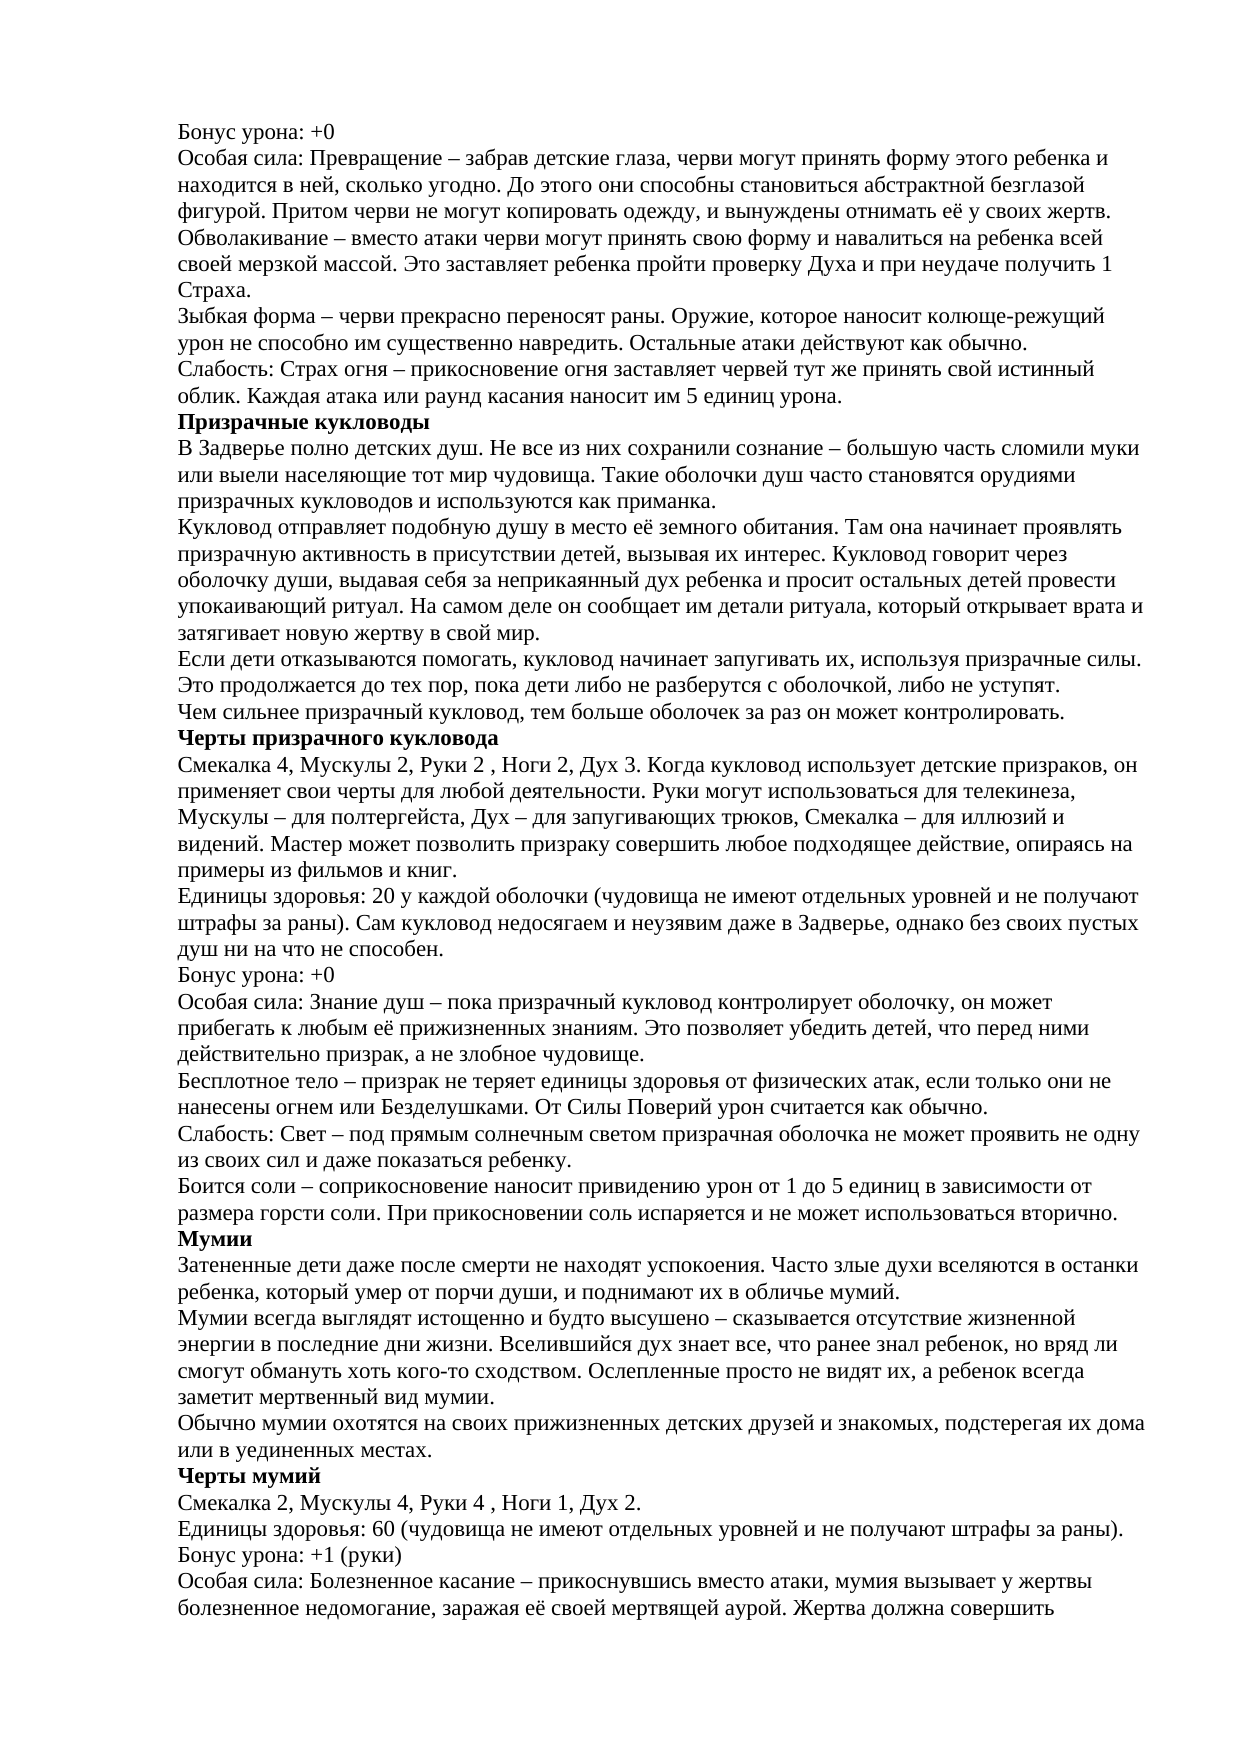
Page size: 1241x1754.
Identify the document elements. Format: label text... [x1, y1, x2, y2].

text Особая сила: Знание душ – пока призрачный кукловод контролирует оболочку, он может прибегать к любым её прижизненных знаниям. Это позволяет убедить детей, что перед ними действительно призрак, а не злобное чудовище. [177, 988, 1152, 1067]
text В Задверье полно детских душ. Не все из них сохранили сознание – большую часть сломили муки или выели населяющие тот мир чудовища. Такие оболочки душ часто становятся орудиями призрачных кукловодов и используются как приманка. [177, 434, 1152, 513]
text Затененные дети даже после смерти не находят успокоения. Часто злые духи вселяются в останки ребенка, который умер от порчи души, и поднимают их в обличье мумий. [177, 1251, 1152, 1304]
text Кукловод отправляет подобную душу в место её земного обитания. Там она начинает проявлять призрачную активность в присутствии детей, вызывая их интерес. Кукловод говорит через оболочку души, выдавая себя за неприкаянный дух ребенка и просит остальных детей провести упокаивающий ритуал. На самом деле он сообщает им детали ритуала, который открывает врата и затягивает новую жертву в свой мир. [177, 513, 1152, 645]
text Чем сильнее призрачный кукловод, тем больше оболочек за раз он может контролировать. [177, 698, 1152, 724]
text Единицы здоровья: 20 у каждой оболочки (чудовища не имеют отдельных уровней и не получают штрафы за раны). Сам кукловод недосягаем и неузявим даже в Задверье, однако без своих пустых душ ни на что не способен. [177, 882, 1152, 961]
text Бонус урона: +0 [177, 118, 1152, 144]
text Мумии [177, 1225, 1152, 1251]
text Обычно мумии охотятся на своих прижизненных детских друзей и знакомых, подстерегая их дома или в уединенных местах. [177, 1409, 1152, 1462]
text Обволакивание – вместо атаки черви могут принять свою форму и навалиться на ребенка всей своей мерзкой массой. Это заставляет ребенка пройти проверку Духа и при неудаче получить 1 Страха. [177, 223, 1152, 303]
text Бонус урона: +0 [177, 961, 1152, 988]
text Слабость: Свет – под прямым солнечным светом призрачная оболочка не может проявить не одну из своих сил и даже показаться ребенку. [177, 1119, 1152, 1172]
text Черты мумий [177, 1462, 1152, 1488]
text Если дети отказываются помогать, кукловод начинает запугивать их, используя призрачные силы. Это продолжается до тех пор, пока дети либо не разберутся с оболочкой, либо не уступят. [177, 645, 1152, 698]
text Мумии всегда выглядят истощенно и будто высушено – сказывается отсутствие жизненной энергии в последние дни жизни. Вселившийся дух знает все, что ранее знал ребенок, но вряд ли смогут обмануть хоть кого-то сходством. Ослепленные просто не видят их, а ребенок всегда заметит мертвенный вид мумии. [177, 1304, 1152, 1409]
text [177, 1568, 1152, 1620]
text Смекалка 2, Мускулы 4, Руки 4 , Ноги 1, Дух 2. [177, 1488, 1152, 1515]
text Бесплотное тело – призрак не теряет единицы здоровья от физических атак, если только они не нанесены огнем или Безделушками. От Силы Поверий урон считается как обычно. [177, 1067, 1152, 1119]
text Призрачные кукловоды [177, 408, 1152, 434]
text Бонус урона: +1 (руки) [177, 1541, 1152, 1568]
text Черты призрачного кукловода [177, 724, 1152, 751]
text Зыбкая форма – черви прекрасно переносят раны. Оружие, которое наносит колюще-режущий урон не способно им существенно навредить. Остальные атаки действуют как обычно. [177, 303, 1152, 355]
text Единицы здоровья: 60 (чудовища не имеют отдельных уровней и не получают штрафы за раны). [177, 1515, 1152, 1541]
text Особая сила: Превращение – забрав детские глаза, черви могут принять форму этого ребенка и находится в ней, сколько угодно. До этого они способны становиться абстрактной безглазой фигурой. Притом черви не могут копировать одежду, и вынуждены отнимать её у своих жертв. [177, 144, 1152, 223]
text Смекалка 4, Мускулы 2, Руки 2 , Ноги 2, Дух 3. Когда кукловод использует детские призраков, он применяет свои черты для любой деятельности. Руки могут использоваться для телекинеза, Мускулы – для полтергейста, Дух – для запугивающих трюков, Смекалка – для иллюзий и видений. Мастер может позволить призраку совершить любое подходящее действие, опираясь на примеры из фильмов и книг. [177, 751, 1152, 882]
text Боится соли – соприкосновение наносит привидению урон от 1 до 5 единиц в зависимости от размера горсти соли. При прикосновении соль испаряется и не может использоваться вторично. [177, 1172, 1152, 1225]
text Слабость: Страх огня – прикосновение огня заставляет червей тут же принять свой истинный облик. Каждая атака или раунд касания наносит им 5 единиц урона. [177, 355, 1152, 408]
